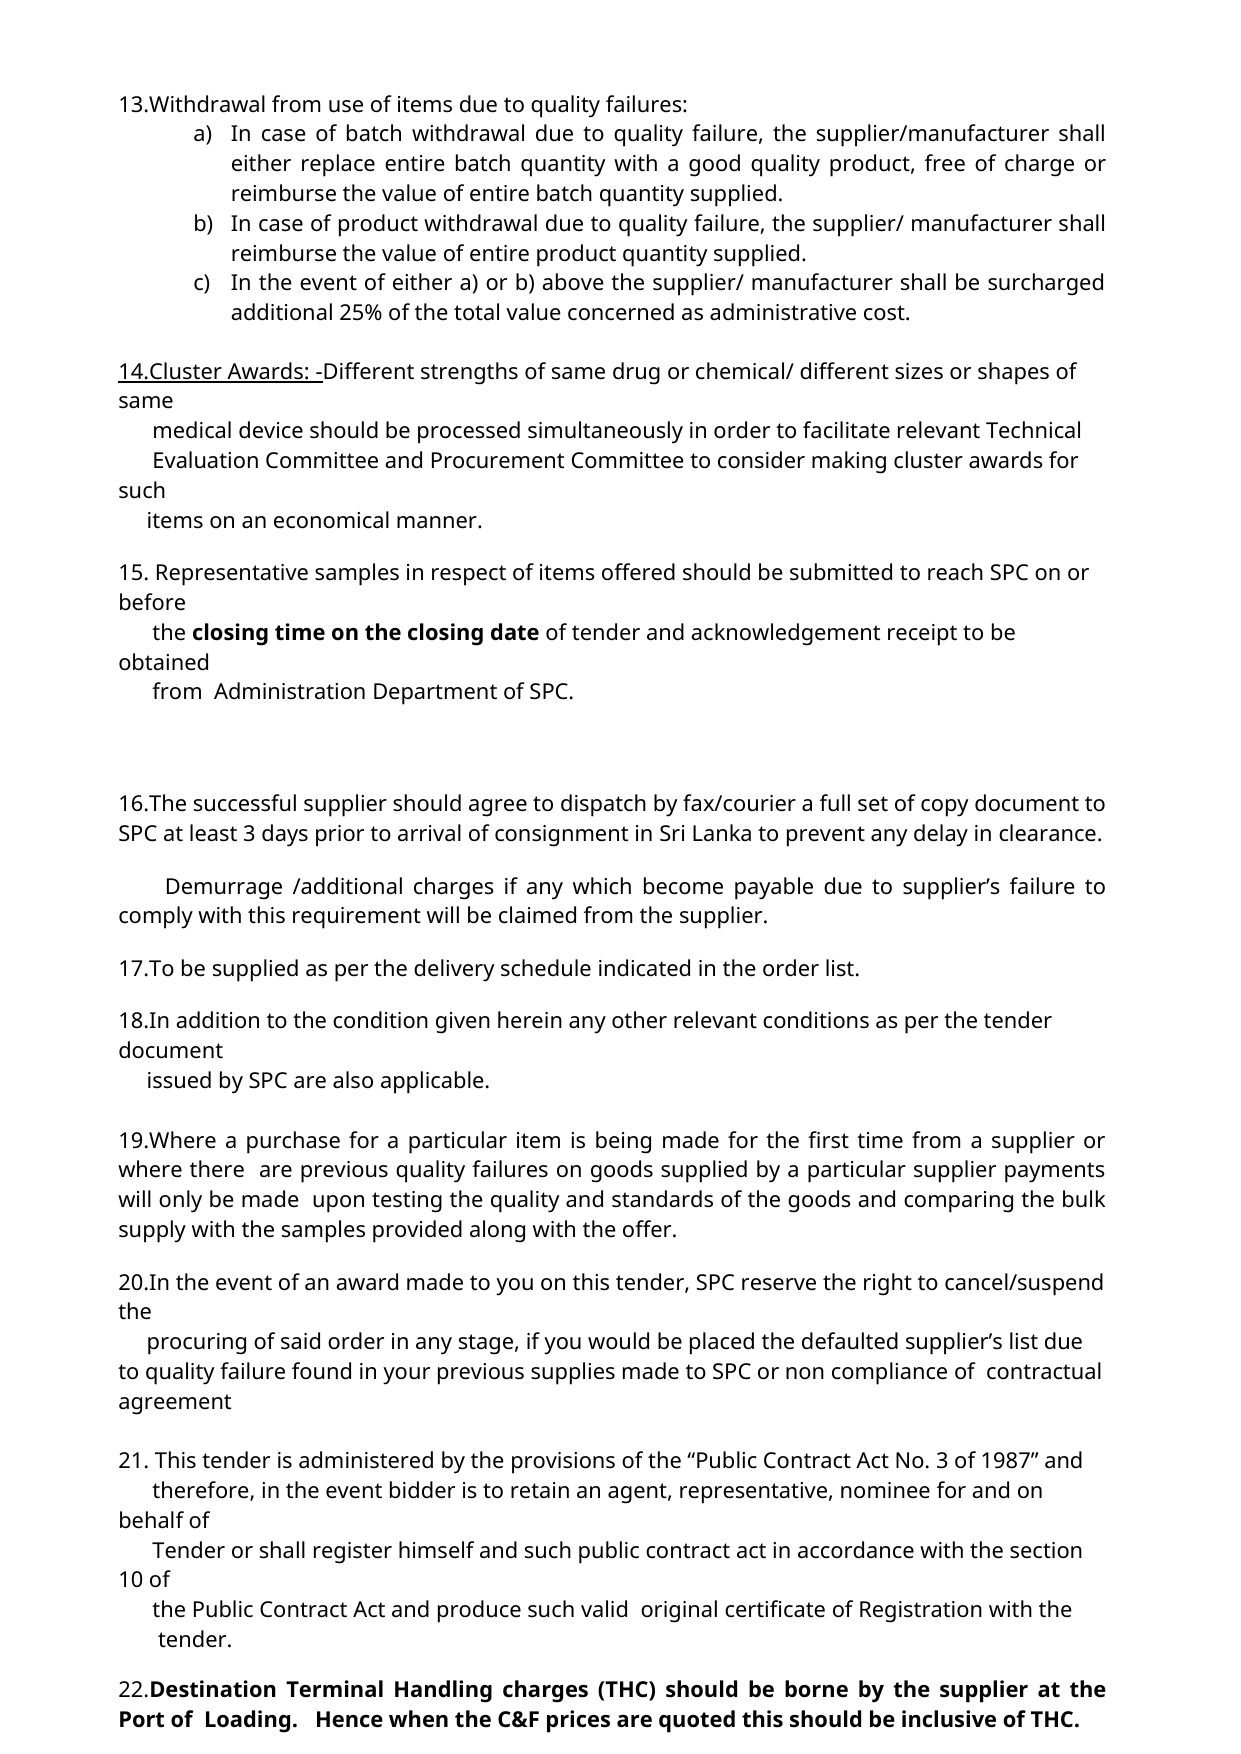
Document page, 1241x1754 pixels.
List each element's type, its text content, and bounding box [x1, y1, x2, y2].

text Demurrage /additional charges if any which become payable due to supplier’s failure to comply with this requirement will be claimed from the supplier. [118, 871, 1107, 930]
text 19.Where a purchase for a particular item is being made for the first time from a supplier or where there are previous quality failures on goods supplied by a particular supplier payments will only be made upon testing the quality and standards of the goods and comparing the bulk supply with the samples provided along with the offer. [118, 1125, 1107, 1244]
text therefore, in the event bidder is to retain an agent, representative, nominee for and on behalf of [118, 1475, 1107, 1535]
text from Administration Department of SPC. [118, 676, 1107, 706]
list In case of batch withdrawal due to quality failure, the supplier/manufacturer shall either replace entire batch quantity with a good quality product, free of charge or reimburse the value of entire batch quantity supplied. [193, 118, 1107, 208]
list procuring of said order in any stage, if you would be placed the defaulted supplier’s list due to quality failure found in your previous supplies made to SPC or non compliance of contractual agreement [118, 1326, 1107, 1416]
text the closing time on the closing date of tender and acknowledgement receipt to be obtained [118, 617, 1107, 676]
list In the event of either a) or b) above the supplier/ manufacturer shall be surcharged additional 25% of the total value concerned as administrative cost. [193, 267, 1107, 327]
text the Public Contract Act and produce such valid original certificate of Registration with the [118, 1594, 1107, 1624]
text 22.Destination Terminal Handling charges (THC) should be borne by the supplier at the Port of Loading. Hence when the C&F prices are quoted this should be inclusive of THC. [118, 1674, 1107, 1733]
text Tender or shall register himself and such public contract act in accordance with the section 10 of [118, 1535, 1107, 1594]
list 17.To be supplied as per the delivery schedule indicated in the order list. [118, 953, 1107, 983]
text items on an economical manner. [118, 505, 1107, 534]
list In case of product withdrawal due to quality failure, the supplier/ manufacturer shall reimburse the value of entire product quantity supplied. [193, 208, 1107, 267]
list 13.Withdrawal from use of items due to quality failures: [118, 89, 1107, 118]
text 14.Cluster Awards: -Different strengths of same drug or chemical/ different sizes or shapes of same [118, 356, 1107, 415]
text Evaluation Committee and Procurement Committee to consider making cluster awards for such [118, 445, 1107, 505]
list issued by SPC are also applicable. [118, 1065, 1107, 1095]
text 21. This tender is administered by the provisions of the “Public Contract Act No. 3 of 1987” and [118, 1445, 1107, 1475]
text 15. Representative samples in respect of items offered should be submitted to reach SPC on or before [118, 557, 1107, 617]
text tender. [118, 1624, 1107, 1654]
text medical device should be processed simultaneously in order to facilitate relevant Technical [118, 415, 1107, 445]
text 16.The successful supplier should agree to dispatch by fax/courier a full set of copy document to SPC at least 3 days prior to arrival of consignment in Sri Lanka to prevent any delay in clearance. [118, 788, 1107, 848]
list 20.In the event of an award made to you on this tender, SPC reserve the right to cancel/suspend the [118, 1267, 1107, 1326]
list 18.In addition to the condition given herein any other relevant conditions as per the tender document [118, 1006, 1107, 1065]
